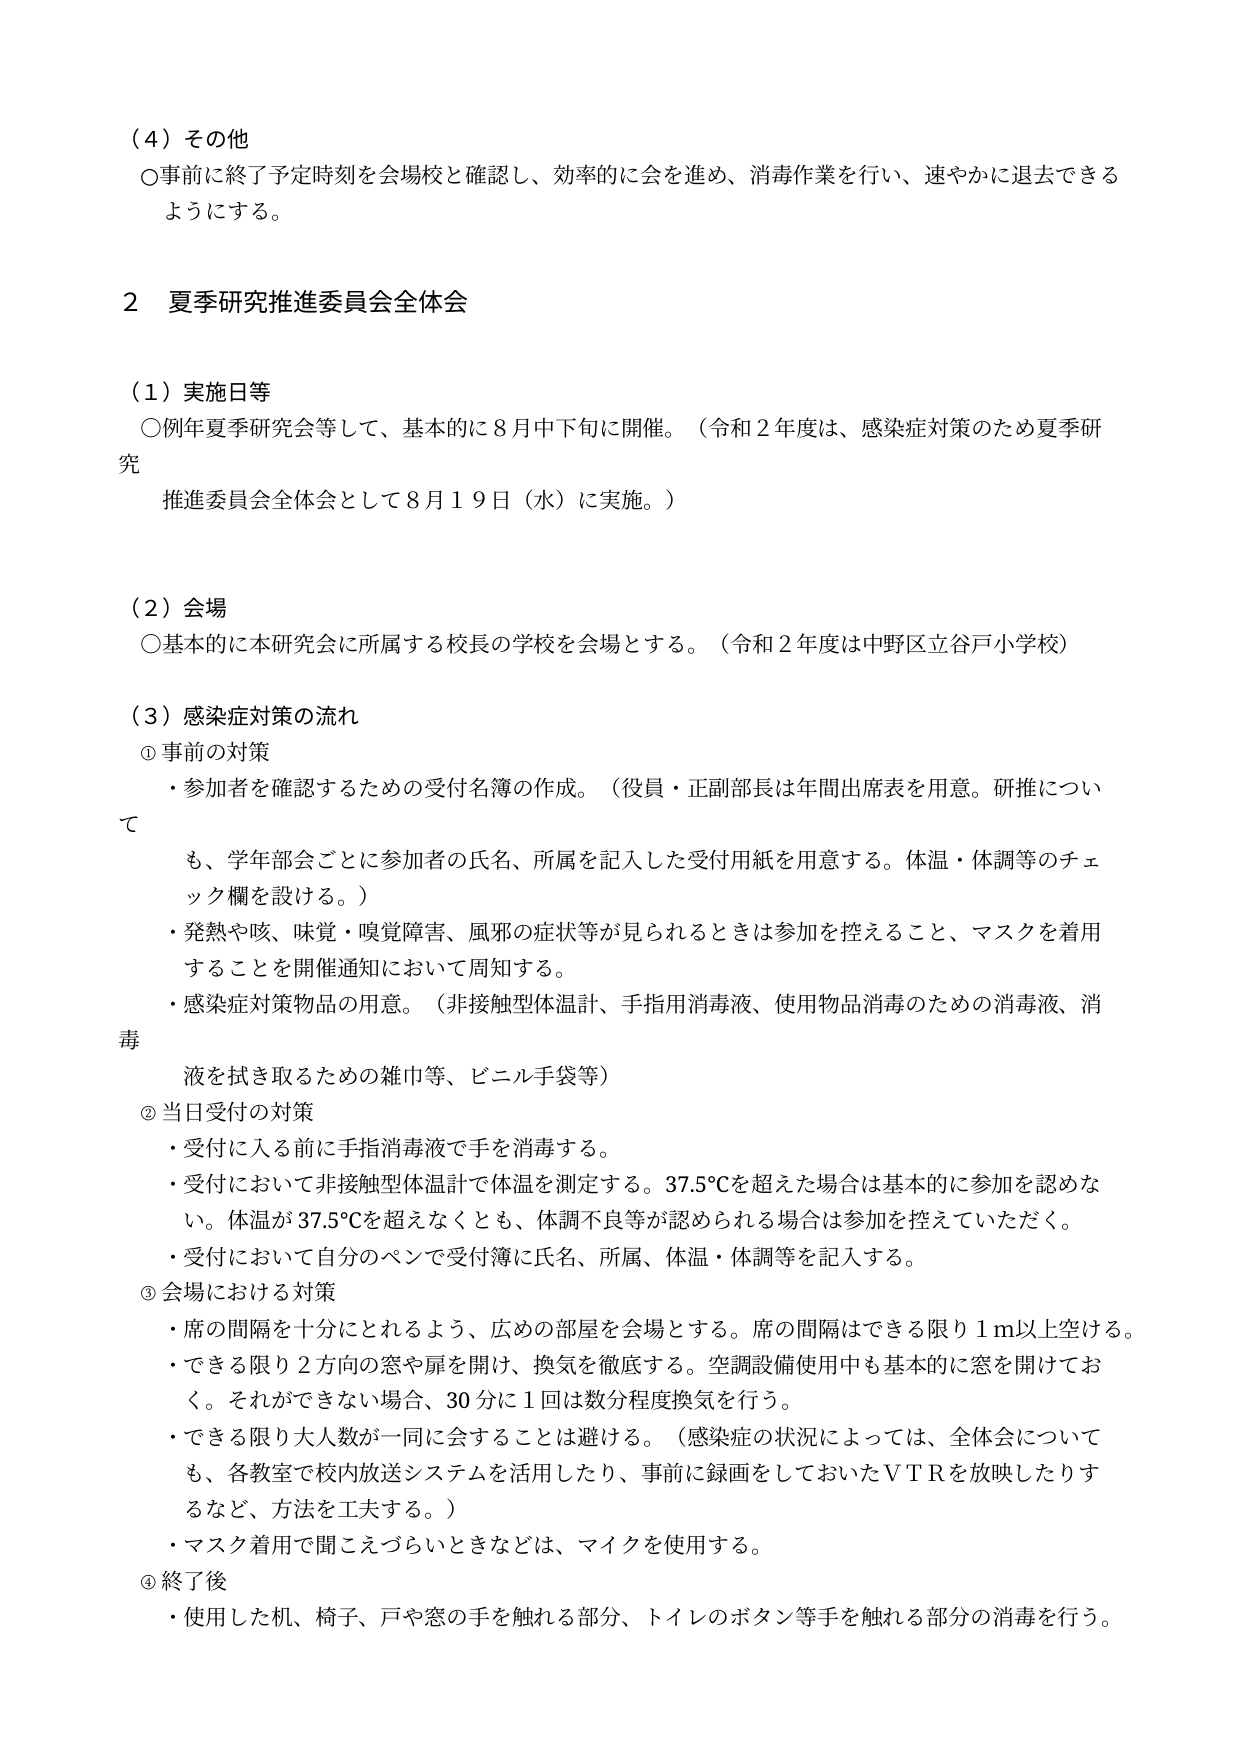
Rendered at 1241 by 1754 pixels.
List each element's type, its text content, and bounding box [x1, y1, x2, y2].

text ・受付において非接触型体温計で体温を測定する。37.5℃を超えた場合は基本的に参加を認めな [140, 1165, 1122, 1201]
text ④終了後 [118, 1562, 1122, 1598]
text ○基本的に本研究会に所属する校長の学校を会場とする。（令和２年度は中野区立谷戸小学校） [118, 625, 1122, 661]
text ・使用した机、椅子、戸や窓の手を触れる部分、トイレのボタン等手を触れる部分の消毒を行う。 [118, 1598, 1135, 1634]
text ・発熱や咳、味覚・嗅覚障害、風邪の症状等が見られるときは参加を控えること、マスクを着用することを開催通知において周知する。 [162, 913, 1122, 985]
text ③会場における対策 [118, 1273, 1122, 1309]
text い。体温が37.5℃を超えなくとも、体調不良等が認められる場合は参加を控えていただく。 [140, 1201, 1122, 1237]
text ②当日受付の対策 [118, 1093, 1122, 1129]
text ２ 夏季研究推進委員会全体会 [118, 264, 1122, 336]
text ○例年夏季研究会等して、基本的に８月中下旬に開催。（令和２年度は、感染症対策のため夏季研究 [118, 408, 1122, 481]
text ・マスク着用で聞こえづらいときなどは、マイクを使用する。 [118, 1526, 1122, 1562]
text ・感染症対策物品の用意。（非接触型体温計、手指用消毒液、使用物品消毒のための消毒液、消毒 [118, 985, 1122, 1057]
text ・受付において自分のペンで受付簿に氏名、所属、体温・体調等を記入する。 [118, 1237, 1122, 1273]
text ①事前の対策 [118, 733, 1122, 769]
text ・席の間隔を十分にとれるよう、広めの部屋を会場とする。席の間隔はできる限り１ｍ以上空ける。 [118, 1309, 1157, 1346]
text も、各教室で校内放送システムを活用したり、事前に録画をしておいたＶＴＲを放映したりす [118, 1454, 1122, 1490]
text るなど、方法を工夫する。） [118, 1490, 1122, 1526]
text （３）感染症対策の流れ [118, 697, 1122, 733]
text （２）会場 [118, 589, 1122, 625]
text ・参加者を確認するための受付名簿の作成。（役員・正副部長は年間出席表を用意。研推について [118, 769, 1122, 841]
text ・できる限り２方向の窓や扉を開け、換気を徹底する。空調設備使用中も基本的に窓を開けてお [118, 1346, 1122, 1382]
text （１）実施日等 [118, 372, 1122, 408]
text 推進委員会全体会として８月１９日（水）に実施。） [118, 481, 1122, 517]
text も、学年部会ごとに参加者の氏名、所属を記入した受付用紙を用意する。体温・体調等のチェ [118, 841, 1122, 877]
text ック欄を設ける。） [118, 877, 1122, 913]
text く。それができない場合、30分に１回は数分程度換気を行う。 [118, 1382, 1122, 1418]
text （４）その他 [118, 120, 1122, 156]
text ・できる限り大人数が一同に会することは避ける。（感染症の状況によっては、全体会について [118, 1418, 1122, 1454]
text ・受付に入る前に手指消毒液で手を消毒する。 [118, 1129, 1122, 1165]
text 液を拭き取るための雑巾等、ビニル手袋等） [118, 1057, 1122, 1093]
text ○事前に終了予定時刻を会場校と確認し、効率的に会を進め、消毒作業を行い、速やかに退去できるようにする。 [140, 156, 1122, 228]
